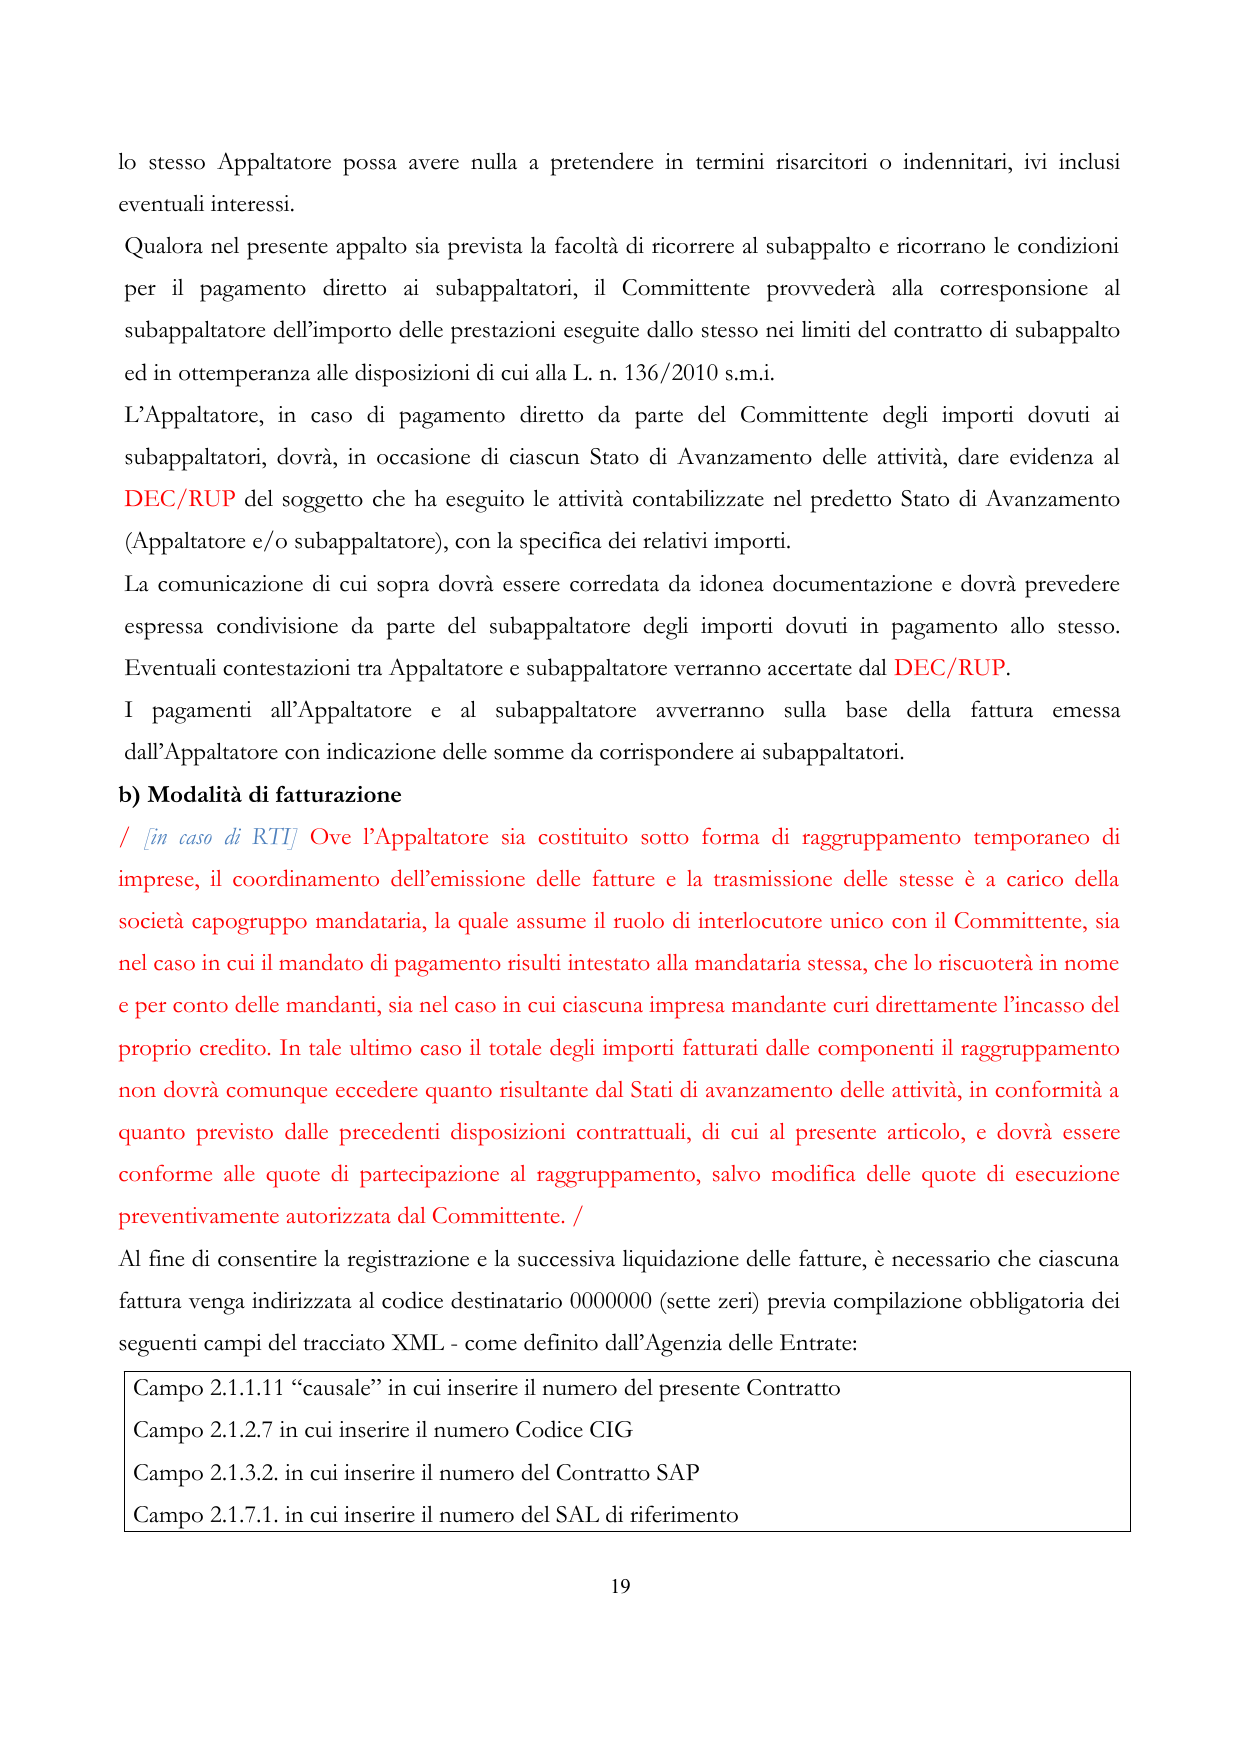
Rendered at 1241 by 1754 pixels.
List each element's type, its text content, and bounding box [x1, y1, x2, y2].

text b) Modalità di fatturazione [118, 780, 1122, 808]
text Campo 2.1.2.7 in cui inserire il numero Codice CIG [125, 1413, 1130, 1444]
text Qualora nel presente appalto sia prevista la facoltà di ricorrere al subappalto e ricorrano le condizioni per il pagamento diretto ai subappaltatori, il Committente provvederà alla corresponsione al subappaltatore dell’importo delle prestazioni eseguite dallo stesso nei limiti del contratto di subappalto ed in ottemperanza alle disposizioni di cui alla L. n. 136/2010 s.m.i. [124, 232, 1122, 387]
text La comunicazione di cui sopra dovrà essere corredata da idonea documentazione e dovrà prevedere espressa condivisione da parte del subappaltatore degli importi dovuti in pagamento allo stesso. Eventuali contestazioni tra Appaltatore e subappaltatore verranno accertate dal DEC/RUP. [124, 569, 1122, 682]
text L’Appaltatore, in caso di pagamento diretto da parte del Committente degli importi dovuti ai subappaltatori, dovrà, in occasione di ciascun Stato di Avanzamento delle attività, dare evidenza al DEC/RUP del soggetto che ha eseguito le attività contabilizzate nel predetto Stato di Avanzamento (Appaltatore e/o subappaltatore), con la specifica dei relativi importi. [124, 401, 1122, 555]
text Al fine di consentire la registrazione e la successiva liquidazione delle fatture, è necessario che ciascuna fattura venga indirizzata al codice destinatario 0000000 (sette zeri) previa compilazione obbligatoria dei seguenti campi del tracciato XML - come definito dall’Agenzia delle Entrate: [118, 1244, 1122, 1357]
text / [in caso di RTI] Ove l’Appaltatore sia costituito sotto forma di raggruppamento temporaneo di imprese, il coordinamento dell’emissione delle fatture e la trasmissione delle stesse è a carico della società capogruppo mandataria, la quale assume il ruolo di interlocutore unico con il Committente, sia nel caso in cui il mandato di pagamento risulti intestato alla mandataria stessa, che lo riscuoterà in nome e per conto delle mandanti, sia nel caso in cui ciascuna impresa mandante curi direttamente l’incasso del proprio credito. In tale ultimo caso il totale degli importi fatturati dalle componenti il raggruppamento non dovrà comunque eccedere quanto risultante dal Stati di avanzamento delle attività, in conformità a quanto previsto dalle precedenti disposizioni contrattuali, di cui al presente articolo, e dovrà essere conforme alle quote di partecipazione al raggruppamento, salvo modifica delle quote di esecuzione preventivamente autorizzata dal Committente. / [118, 823, 1122, 1230]
text Campo 2.1.3.2. in cui inserire il numero del Contratto SAP [125, 1455, 1130, 1487]
text Campo 2.1.1.11 “causale” in cui inserire il numero del presente Contratto [125, 1372, 1130, 1402]
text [118, 148, 1122, 218]
text I pagamenti all’Appaltatore e al subappaltatore avverranno sulla base della fattura emessa dall’Appaltatore con indicazione delle somme da corrispondere ai subappaltatori. [124, 696, 1122, 766]
text Campo 2.1.7.1. in cui inserire il numero del SAL di riferimento [125, 1498, 1130, 1531]
